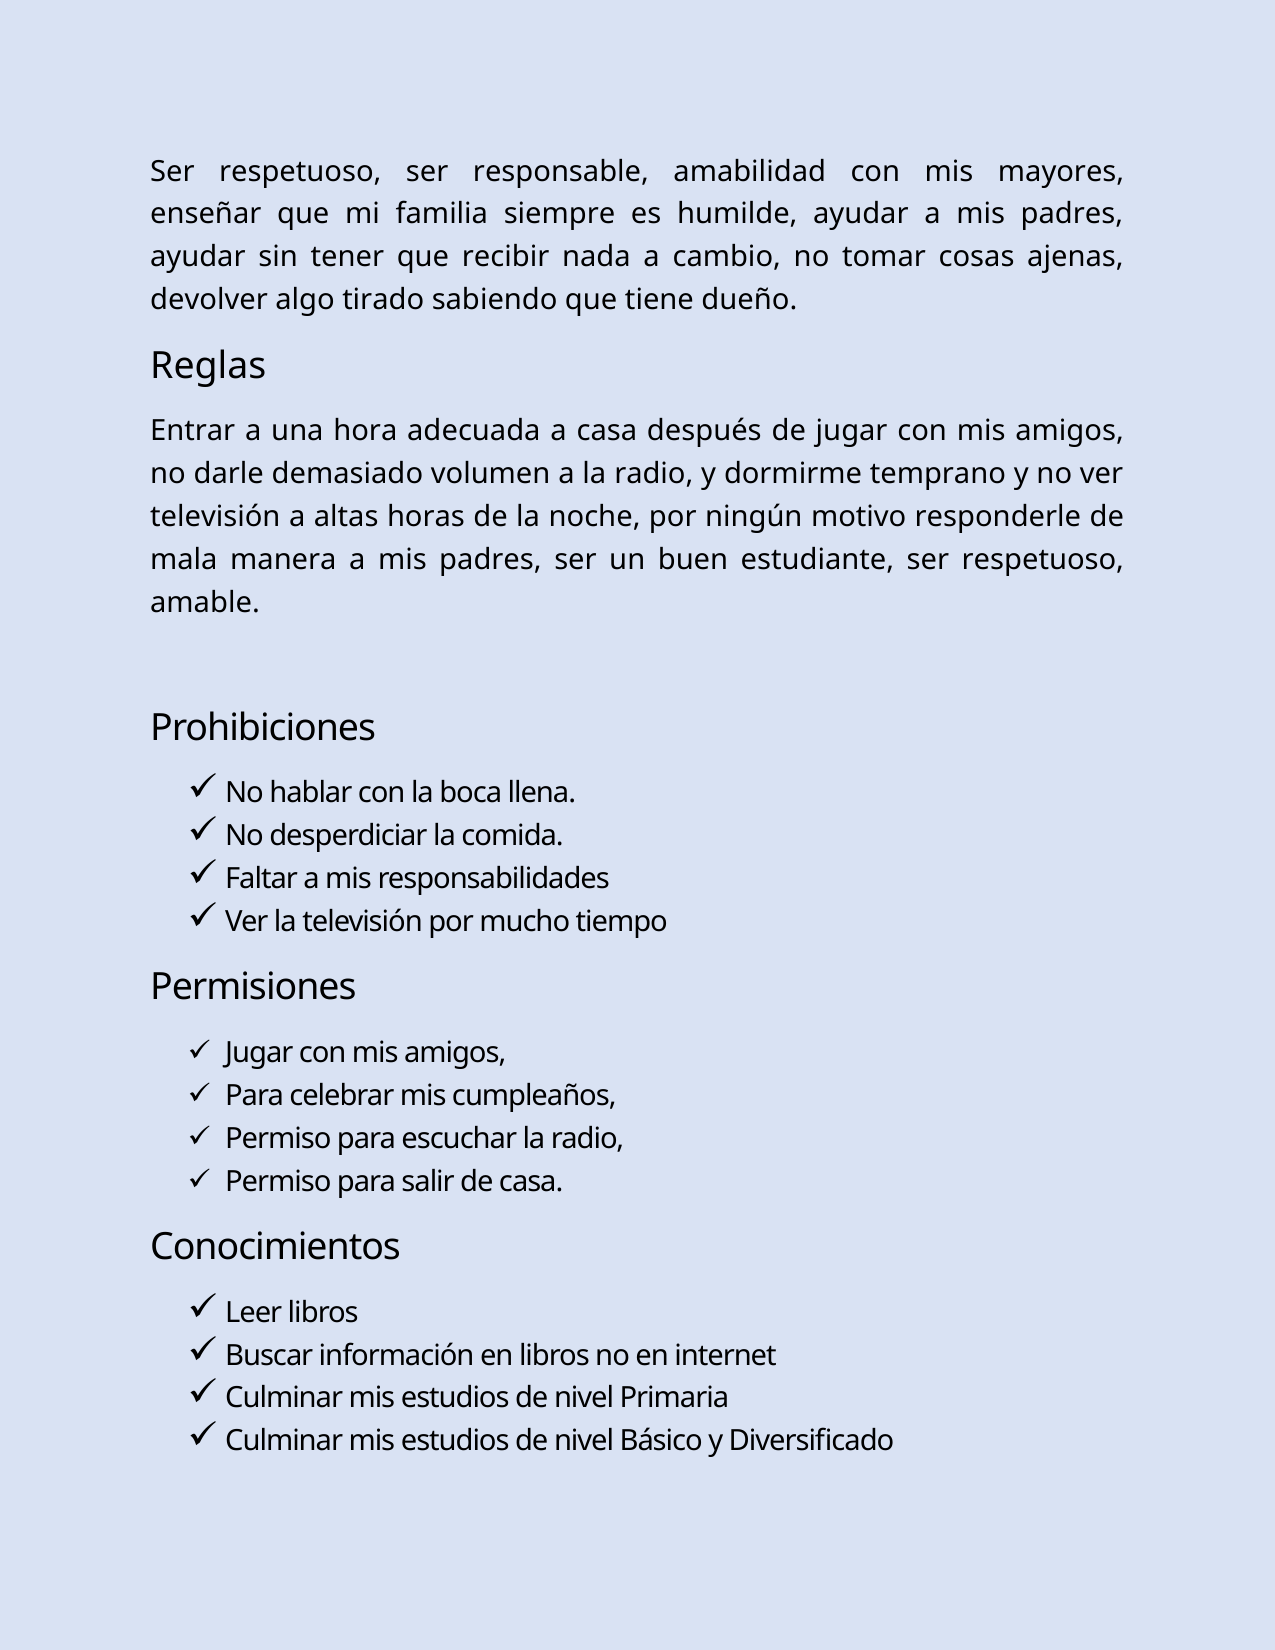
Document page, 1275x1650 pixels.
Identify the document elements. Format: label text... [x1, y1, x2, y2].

list Buscar información en libros no en internet [187, 1334, 1125, 1373]
list Faltar a mis responsabilidades [187, 857, 1125, 897]
list Permiso para salir de casa. [187, 1160, 1125, 1199]
text Ser respetuoso, ser responsable, amabilidad con mis mayores, enseñar que mi familia siempre es humilde, ayudar a mis padres, ayudar sin tener que recibir nada a cambio, no tomar cosas ajenas, devolver algo tirado sabiendo que tiene dueño. [150, 150, 1125, 318]
list Jugar con mis amigos, [187, 1031, 1125, 1071]
list Ver la televisión por mucho tiempo [187, 900, 1125, 940]
list No desperdiciar la comida. [187, 814, 1125, 854]
list No hablar con la boca llena. [187, 772, 1125, 811]
list Permiso para escuchar la radio, [187, 1117, 1125, 1157]
text Entrar a una hora adecuada a casa después de jugar con mis amigos, no darle demasiado volumen a la radio, y dormirme temprano y no ver televisión a altas horas de la noche, por ningún motivo responderle de mala manera a mis padres, ser un buen estudiante, ser respetuoso, amable. [150, 410, 1125, 621]
list Leer libros [187, 1291, 1125, 1331]
text Prohibiciones [150, 700, 1125, 751]
list Culminar mis estudios de nivel Primaria [187, 1377, 1125, 1416]
text Conocimientos [150, 1219, 1125, 1270]
text Permisiones [150, 959, 1125, 1011]
text Reglas [150, 338, 1125, 389]
list Culminar mis estudios de nivel Básico y Diversificado [187, 1419, 1125, 1459]
list Para celebrar mis cumpleaños, [187, 1074, 1125, 1114]
